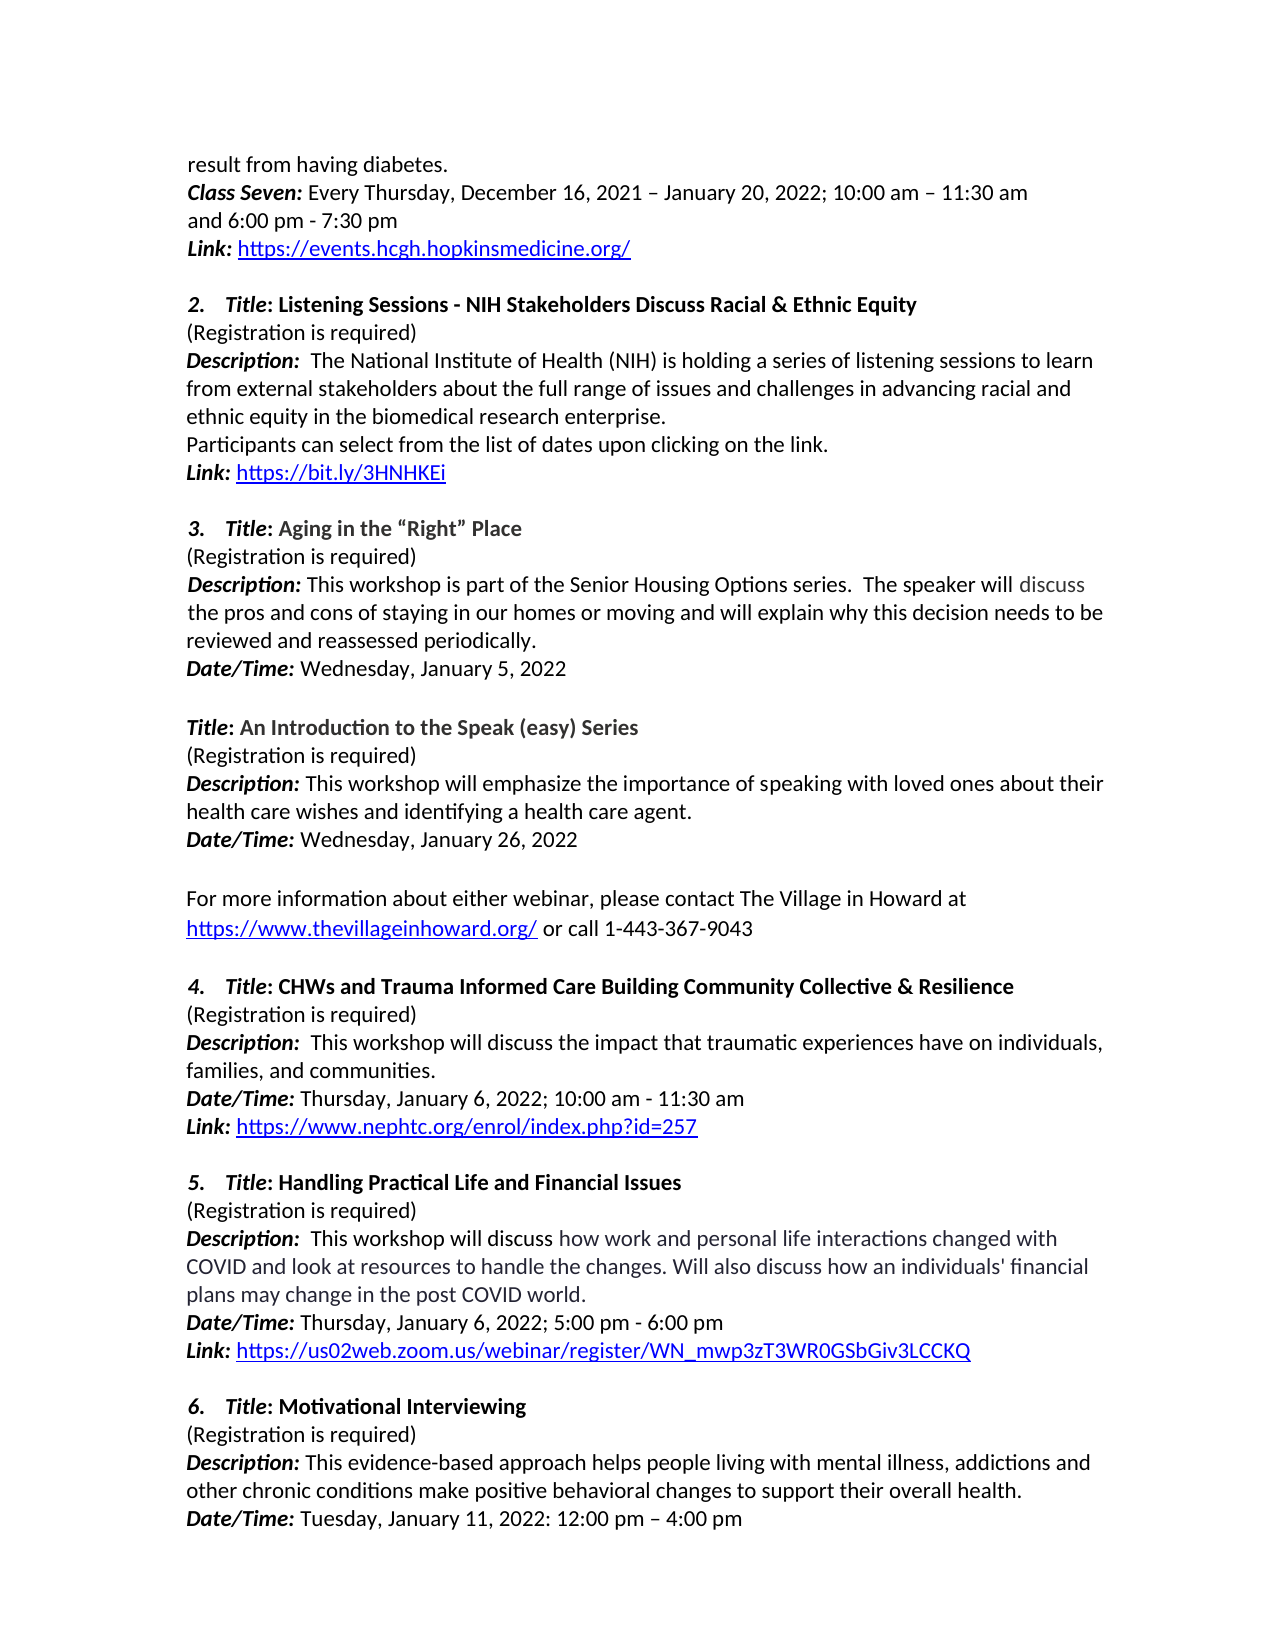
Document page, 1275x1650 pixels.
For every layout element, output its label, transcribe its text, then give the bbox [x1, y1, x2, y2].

text Title: An Introduction to the Speak (easy) Series [150, 713, 1125, 741]
text Date/Time: Wednesday, January 26, 2022 [150, 826, 1125, 853]
text Link: https://events.hcgh.hopkinsmedicine.org/ [150, 234, 1125, 262]
text Description: This workshop will discuss the impact that traumatic experiences have on individuals, [150, 1028, 1125, 1056]
text ethnic equity in the biomedical research enterprise. [150, 402, 1125, 430]
text Participants can select from the list of dates upon clicking on the link. [150, 430, 1125, 458]
text COVID and look at resources to handle the changes. Will also discuss how an individuals' financial [150, 1252, 1125, 1280]
text Link: https://www.nephtc.org/enrol/index.php?id=257 [150, 1112, 1125, 1140]
text Date/Time: Wednesday, January 5, 2022 [150, 654, 1125, 682]
text families, and communities. [150, 1056, 1125, 1084]
text (Registration is required) [150, 542, 1114, 570]
text Description: This workshop is part of the Senior Housing Options series. The speaker will discuss the pros and cons of staying in our homes or moving and will explain why this decision needs to be [187, 570, 1125, 626]
list Title: CHWs and Trauma Informed Care Building Community Collective & Resilience [187, 972, 1125, 1000]
text https://www.thevillageinhoward.org/ or call 1-443-367-9043 [150, 914, 1114, 942]
text (Registration is required) [150, 318, 1125, 346]
text reviewed and reassessed periodically. [150, 626, 1125, 654]
text and 6:00 pm - 7:30 pm [150, 206, 1125, 234]
text Description: This workshop will discuss how work and personal life interactions changed with [150, 1224, 1125, 1252]
text Date/Time: Thursday, January 6, 2022; 10:00 am - 11:30 am [150, 1084, 1125, 1112]
text Link: https://bit.ly/3HNHKEi [150, 458, 1125, 486]
text Description: This workshop will emphasize the importance of speaking with loved ones about their [150, 769, 1125, 797]
text from external stakeholders about the full range of issues and challenges in advancing racial and [150, 374, 1125, 402]
text Description: The National Institute of Health (NIH) is holding a series of listening sessions to learn [150, 346, 1125, 374]
list Title: Aging in the “Right” Place [187, 514, 1125, 542]
list Title: Listening Sessions - NIH Stakeholders Discuss Racial & Ethnic Equity [187, 290, 1125, 318]
text result from having diabetes. [161, 150, 1114, 178]
list Title: Motivational Interviewing [187, 1392, 1125, 1421]
text Class Seven: Every Thursday, December 16, 2021 – January 20, 2022; 10:00 am – 11:30 am [150, 178, 1125, 206]
text (Registration is required) [150, 741, 1114, 769]
text health care wishes and identifying a health care agent. [150, 797, 1125, 826]
text other chronic conditions make positive behavioral changes to support their overall health. [150, 1477, 1125, 1504]
text plans may change in the post COVID world. [150, 1280, 1125, 1308]
text Link: https://us02web.zoom.us/webinar/register/WN_mwp3zT3WR0GSbGiv3LCCKQ [150, 1336, 1125, 1364]
text For more information about either webinar, please contact The Village in Howard at [150, 884, 1114, 912]
text (Registration is required) [150, 1421, 1125, 1448]
text Date/Time: Tuesday, January 11, 2022: 12:00 pm – 4:00 pm [150, 1504, 1125, 1533]
text (Registration is required) [150, 1000, 1125, 1028]
text (Registration is required) [150, 1196, 1125, 1224]
list Title: Handling Practical Life and Financial Issues [187, 1168, 1125, 1196]
text Date/Time: Thursday, January 6, 2022; 5:00 pm - 6:00 pm [150, 1308, 1125, 1336]
text Description: This evidence-based approach helps people living with mental illness, addictions and [150, 1448, 1125, 1477]
